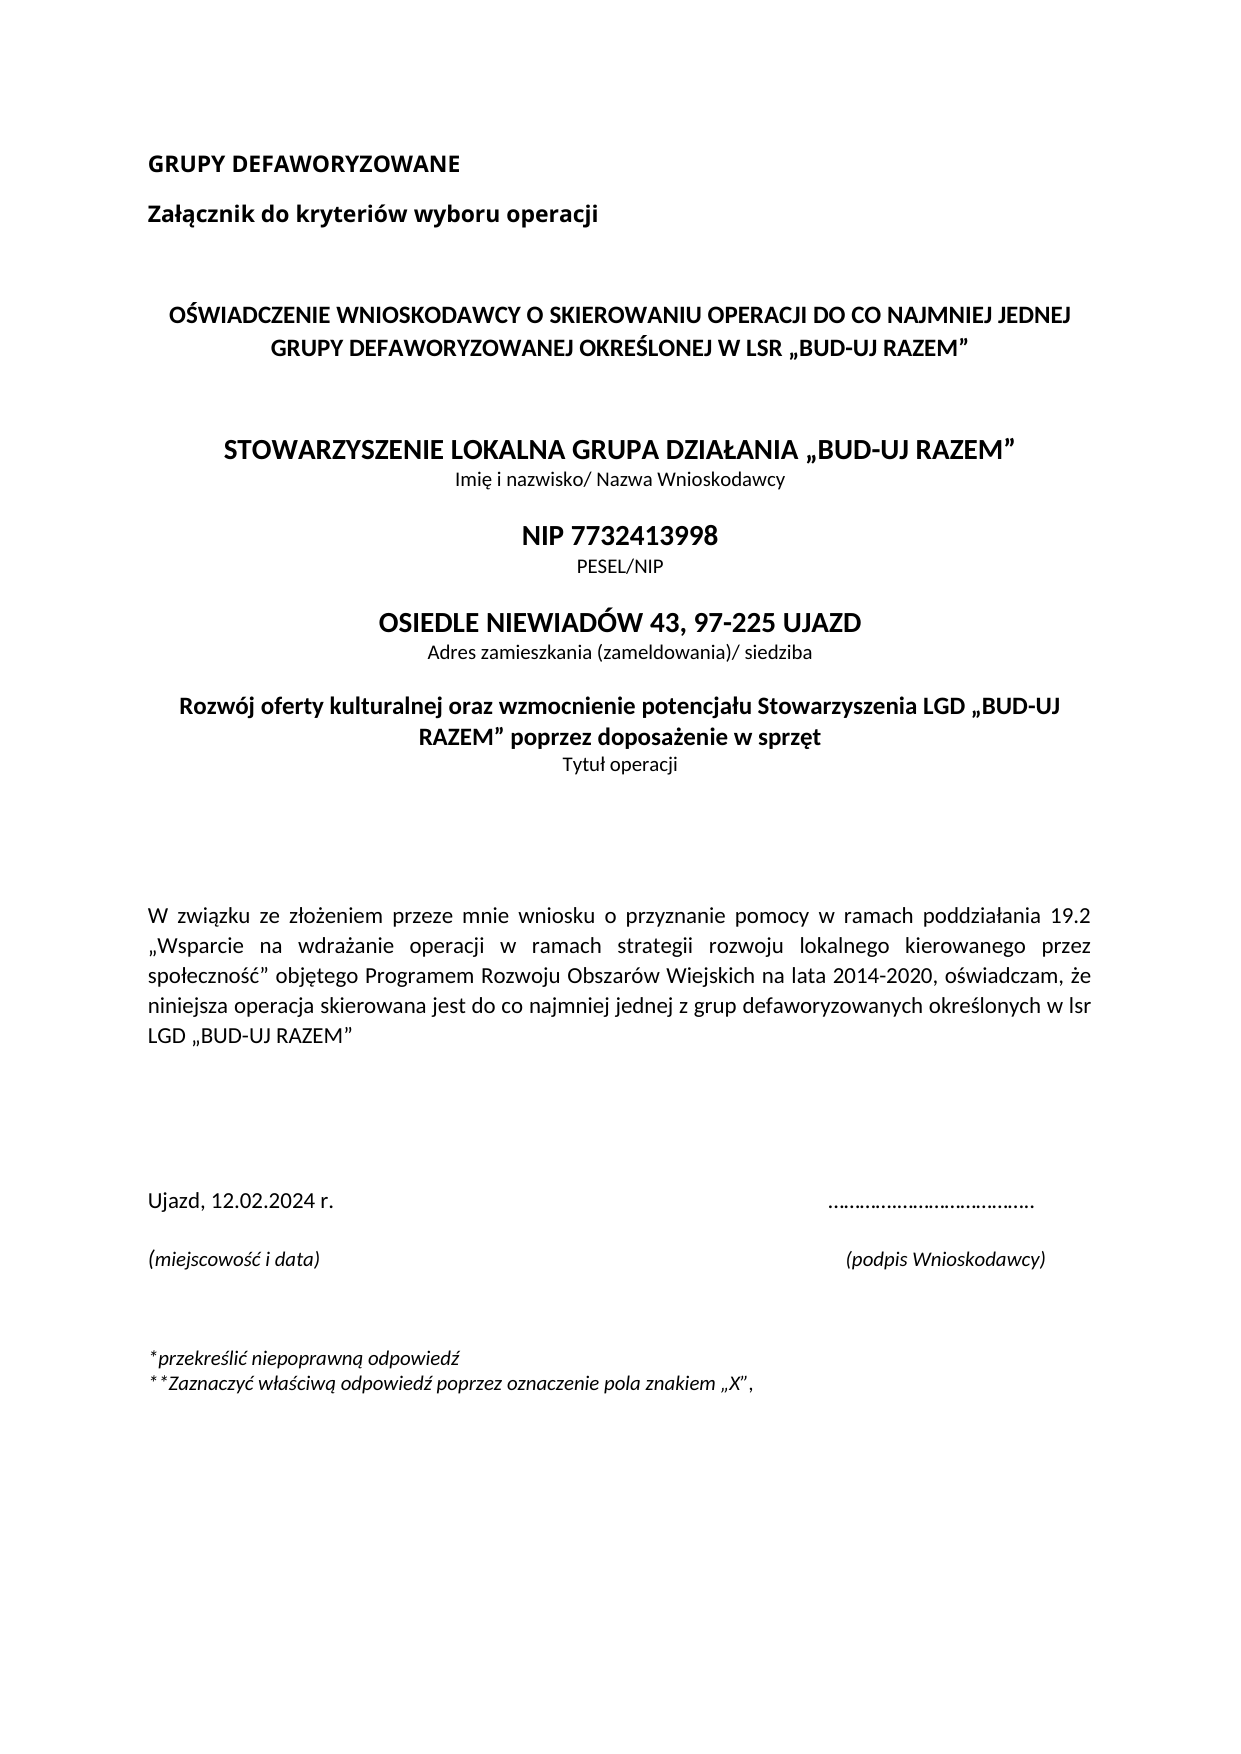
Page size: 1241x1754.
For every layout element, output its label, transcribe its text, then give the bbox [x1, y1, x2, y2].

text W związku ze złożeniem przeze mnie wniosku o przyznanie pomocy w ramach poddziałania 19.2 „Wsparcie na wdrażanie operacji w ramach strategii rozwoju lokalnego kierowanego przez społeczność” objętego Programem Rozwoju Obszarów Wiejskich na lata 2014-2020, oświadczam, że niniejsza operacja skierowana jest do co najmniej jednej z grup defaworyzowanych określonych w lsr LGD „BUD-UJ RAZEM” [148, 871, 1093, 1049]
text OŚWIADCZENIE WNIOSKODAWCY O SKIEROWANIU OPERACJI DO CO NAJMNIEJ JEDNEJ GRUPY DEFAWORYZOWANEJ OKREŚLONEJ W LSR „BUD-UJ RAZEM” [148, 299, 1093, 362]
text STOWARZYSZENIE LOKALNA GRUPA DZIAŁANIA „BUD-UJ RAZEM” [148, 431, 1093, 467]
text Załącznik do kryteriów wyboru operacji [148, 198, 1093, 229]
text NIP 7732413998 [148, 517, 1093, 553]
text Ujazd, 12.02.2024 r. ………….…………………….. [148, 1186, 1093, 1214]
text Tytuł operacji [148, 751, 1093, 777]
text Adres zamieszkania (zameldowania)/ siedziba [148, 639, 1093, 665]
text PESEL/NIP [148, 553, 1093, 578]
text Rozwój oferty kulturalnej oraz wzmocnienie potencjału Stowarzyszenia LGD „BUD-UJ RAZEM” poprzez doposażenie w sprzęt [148, 690, 1093, 751]
text *przekreślić niepoprawną odpowiedź **Zaznaczyć właściwą odpowiedź poprzez oznaczenie pola znakiem „X”, [148, 1345, 1093, 1396]
text Imię i nazwisko/ Nazwa Wnioskodawcy [148, 467, 1093, 492]
text OSIEDLE NIEWIADÓW 43, 97-225 UJAZD [148, 604, 1093, 639]
text GRUPY DEFAWORYZOWANE [148, 148, 1093, 179]
text (miejscowość i data) (podpis Wnioskodawcy) [148, 1244, 1093, 1314]
